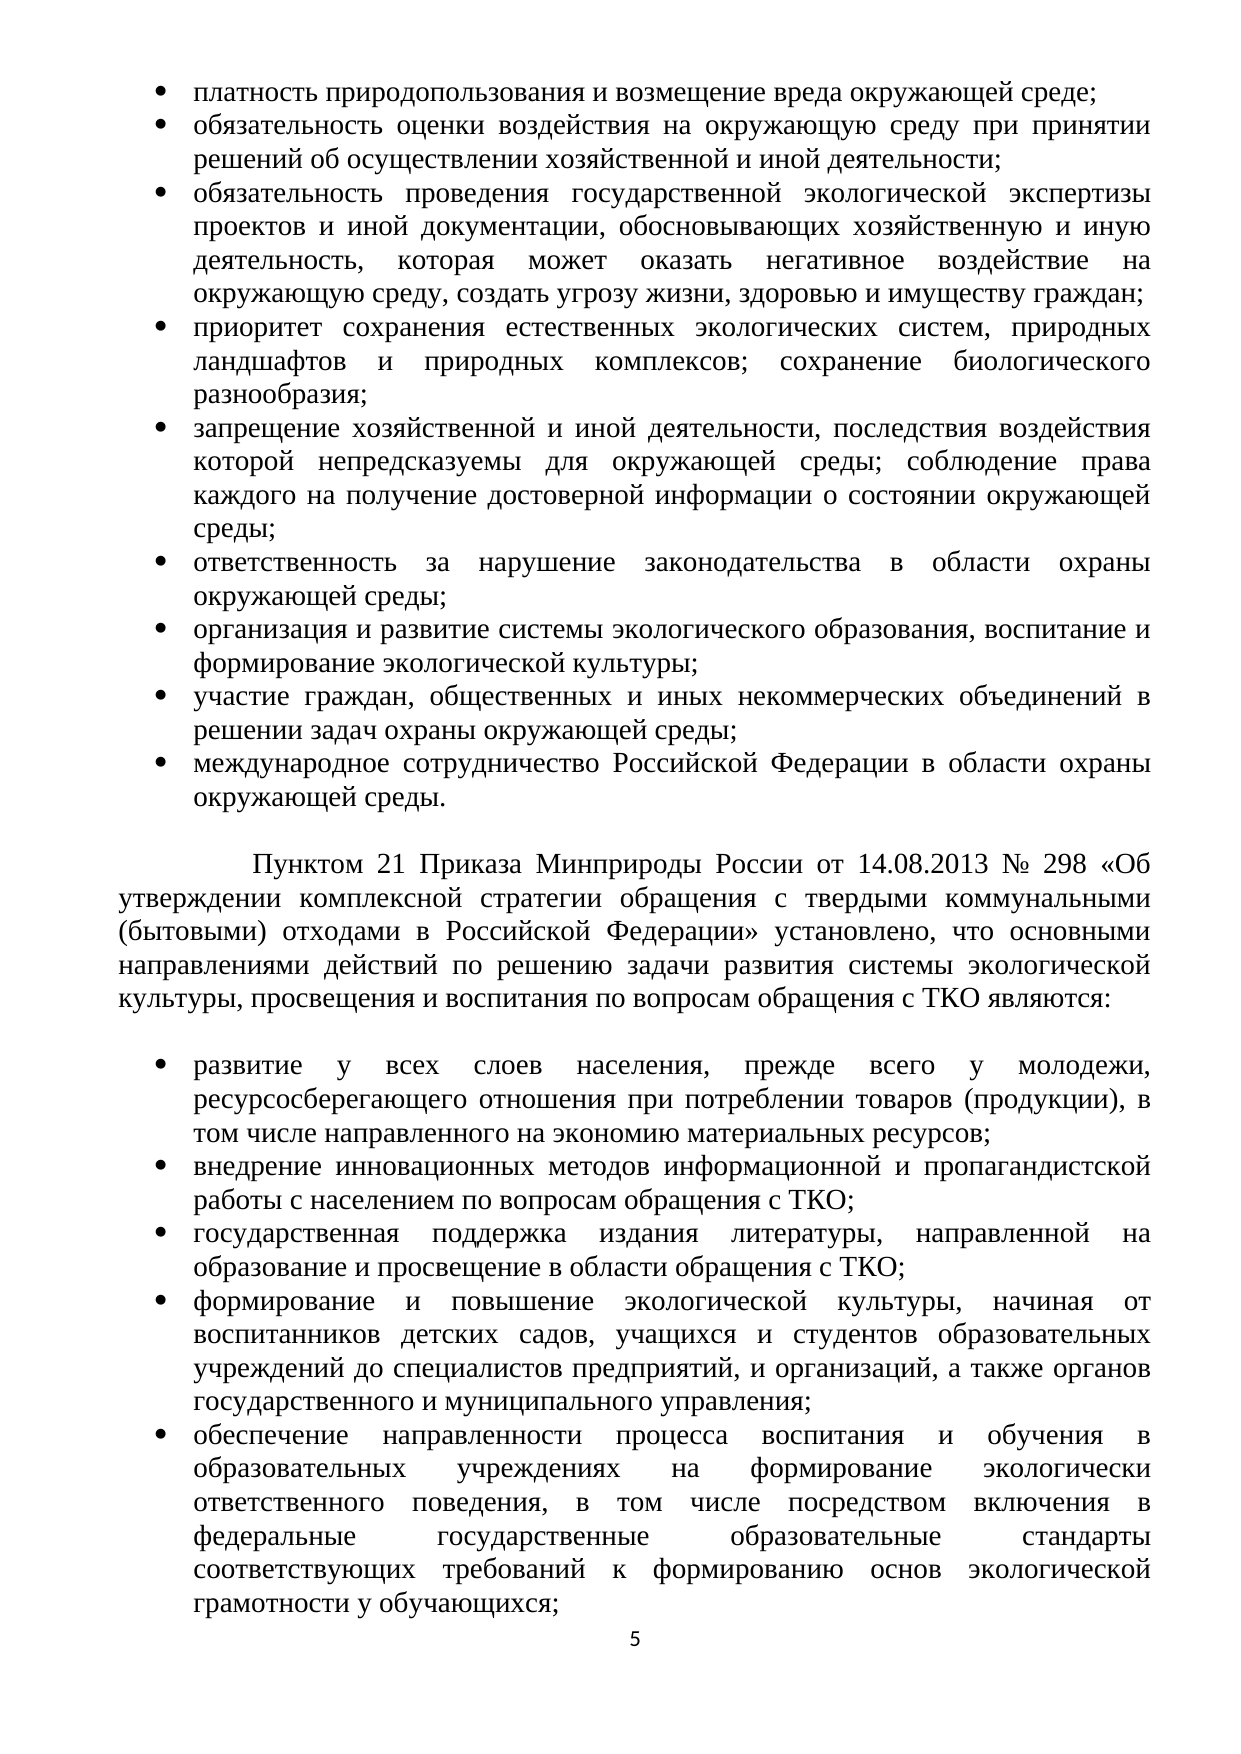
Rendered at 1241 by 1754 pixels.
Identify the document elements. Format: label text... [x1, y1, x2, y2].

list участие граждан, общественных и иных некоммерческих объединений в решении задач охраны окружающей среды; [156, 678, 1152, 746]
list обеспечение направленности процесса воспитания и обучения в образовательных учреждениях на формирование экологически ответственного поведения, в том числе посредством включения в федеральные государственные образовательные стандарты соответствующих требований к формированию основ экологической грамотности у обучающихся; [156, 1417, 1152, 1618]
list запрещение хозяйственной и иной деятельности, последствия воздействия которой непредсказуемы для окружающей среды; соблюдение права каждого на получение достоверной информации о состоянии окружающей среды; [156, 410, 1152, 544]
list внедрение инновационных методов информационной и пропагандистской работы с населением по вопросам обращения с ТКО; [156, 1148, 1152, 1215]
list обязательность проведения государственной экологической экспертизы проектов и иной документации, обосновывающих хозяйственную и иную деятельность, которая может оказать негативное воздействие на окружающую среду, создать угрозу жизни, здоровью и имуществу граждан; [156, 175, 1152, 309]
list приоритет сохранения естественных экологических систем, природных ландшафтов и природных комплексов; сохранение биологического разнообразия; [156, 309, 1152, 410]
list международное сотрудничество Российской Федерации в области охраны окружающей среды. [156, 746, 1152, 813]
list государственная поддержка издания литературы, направленной на образование и просвещение в области обращения с ТКО; [156, 1215, 1152, 1283]
list платность природопользования и возмещение вреда окружающей среде; [156, 74, 1152, 107]
list ответственность за нарушение законодательства в области охраны окружающей среды; [156, 544, 1152, 611]
list обязательность оценки воздействия на окружающую среду при принятии решений об осуществлении хозяйственной и иной деятельности; [156, 107, 1152, 175]
list организация и развитие системы экологического образования, воспитание и формирование экологической культуры; [156, 611, 1152, 678]
text Пунктом 21 Приказа Минприроды России от 14.08.2013 № 298 «Об утверждении комплексной стратегии обращения с твердыми коммунальными (бытовыми) отходами в Российской Федерации» установлено, что основными направлениями действий по решению задачи развития системы экологической культуры, просвещения и воспитания по вопросам обращения с ТКО являются: [118, 846, 1152, 1014]
list развитие у всех слоев населения, прежде всего у молодежи, ресурсосберегающего отношения при потреблении товаров (продукции), в том числе направленного на экономию материальных ресурсов; [156, 1047, 1152, 1148]
list формирование и повышение экологической культуры, начиная от воспитанников детских садов, учащихся и студентов образовательных учреждений до специалистов предприятий, и организаций, а также органов государственного и муниципального управления; [156, 1283, 1152, 1417]
